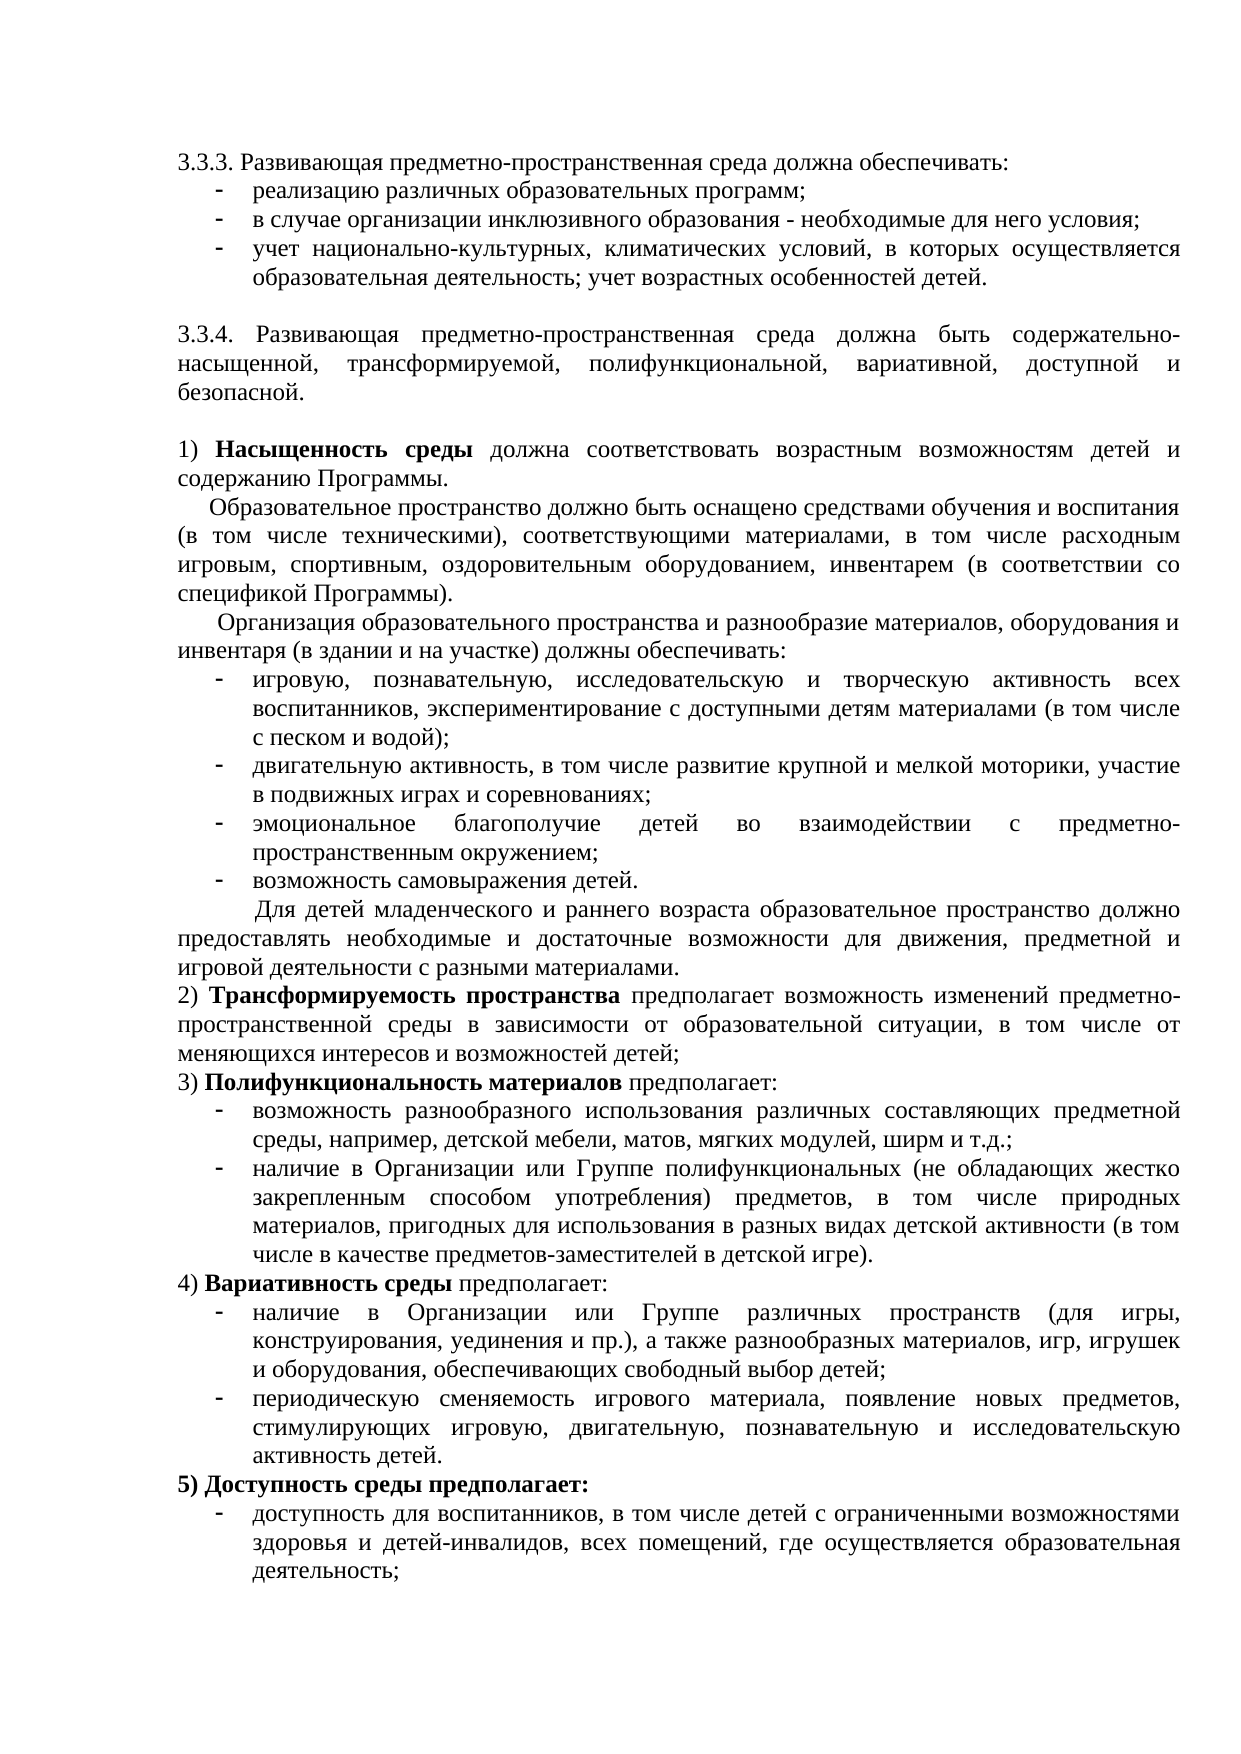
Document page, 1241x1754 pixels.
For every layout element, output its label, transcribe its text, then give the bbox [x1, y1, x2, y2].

text Организация образовательного пространства и разнообразие материалов, оборудования и инвентаря (в здании и на участке) должны обеспечивать: [177, 607, 1181, 664]
text 3) Полифункциональность материалов предполагает: [177, 1067, 1181, 1096]
list двигательную активность, в том числе развитие крупной и мелкой моторики, участие в подвижных играх и соревнованиях; [215, 751, 1181, 808]
text 3.3.4. Развивающая предметно-пространственная среда должна быть содержательно-насыщенной, трансформируемой, полифункциональной, вариативной, доступной и безопасной. [177, 319, 1181, 406]
text 5) Доступность среды предполагает: [177, 1469, 1181, 1498]
list возможность разнообразного использования различных составляющих предметной среды, например, детской мебели, матов, мягких модулей, ширм и т.д.; [215, 1096, 1181, 1153]
list возможность самовыражения детей. [215, 866, 1181, 894]
text Образовательное пространство должно быть оснащено средствами обучения и воспитания (в том числе техническими), соответствующими материалами, в том числе расходным игровым, спортивным, оздоровительным оборудованием, инвентарем (в соответствии со спецификой Программы). [177, 492, 1181, 607]
list наличие в Организации или Группе полифункциональных (не обладающих жестко закрепленным способом употребления) предметов, в том числе природных материалов, пригодных для использования в разных видах детской активности (в том числе в качестве предметов-заместителей в детской игре). [215, 1153, 1181, 1268]
list в случае организации инклюзивного образования - необходимые для него условия; [215, 204, 1181, 233]
list доступность для воспитанников, в том числе детей с ограниченными возможностями здоровья и детей-инвалидов, всех помещений, где осуществляется образовательная деятельность; [215, 1498, 1181, 1584]
text 3.3.3. Развивающая предметно-пространственная среда должна обеспечивать: [177, 147, 1181, 176]
text 1) Насыщенность среды должна соответствовать возрастным возможностям детей и содержанию Программы. [177, 434, 1181, 492]
list эмоциональное благополучие детей во взаимодействии с предметно-пространственным окружением; [215, 808, 1181, 866]
list игровую, познавательную, исследовательскую и творческую активность всех воспитанников, экспериментирование с доступными детям материалами (в том числе с песком и водой); [215, 664, 1181, 751]
list учет национально-культурных, климатических условий, в которых осуществляется образовательная деятельность; учет возрастных особенностей детей. [215, 233, 1181, 291]
list реализацию различных образовательных программ; [215, 176, 1181, 204]
text 4) Вариативность среды предполагает: [177, 1268, 1181, 1297]
list наличие в Организации или Группе различных пространств (для игры, конструирования, уединения и пр.), а также разнообразных материалов, игр, игрушек и оборудования, обеспечивающих свободный выбор детей; [215, 1297, 1181, 1383]
text 2) Трансформируемость пространства предполагает возможность изменений предметно-пространственной среды в зависимости от образовательной ситуации, в том числе от меняющихся интересов и возможностей детей; [177, 981, 1181, 1067]
list периодическую сменяемость игрового материала, появление новых предметов, стимулирующих игровую, двигательную, познавательную и исследовательскую активность детей. [215, 1383, 1181, 1469]
text Для детей младенческого и раннего возраста образовательное пространство должно предоставлять необходимые и достаточные возможности для движения, предметной и игровой деятельности с разными материалами. [177, 894, 1181, 981]
